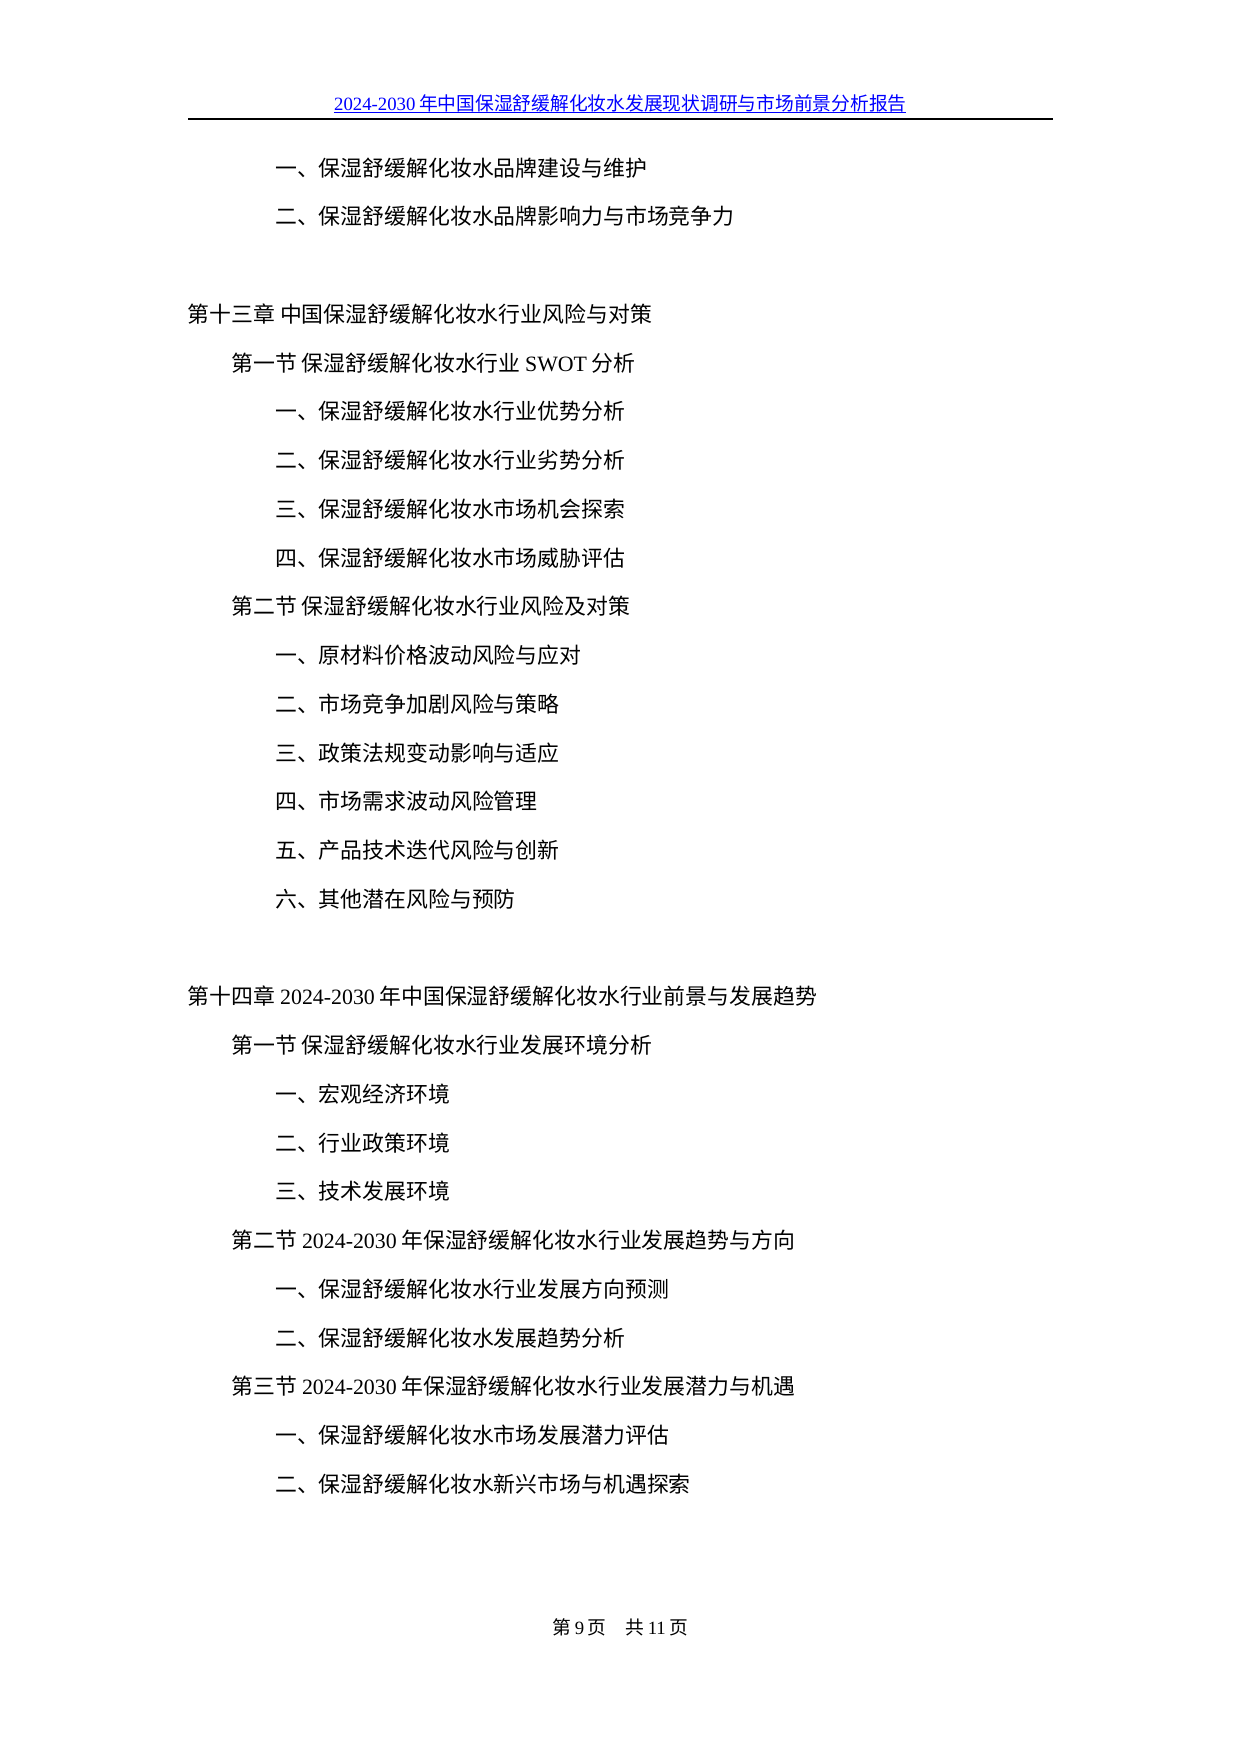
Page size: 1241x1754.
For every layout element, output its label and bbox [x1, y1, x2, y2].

text [187, 150, 1053, 1499]
